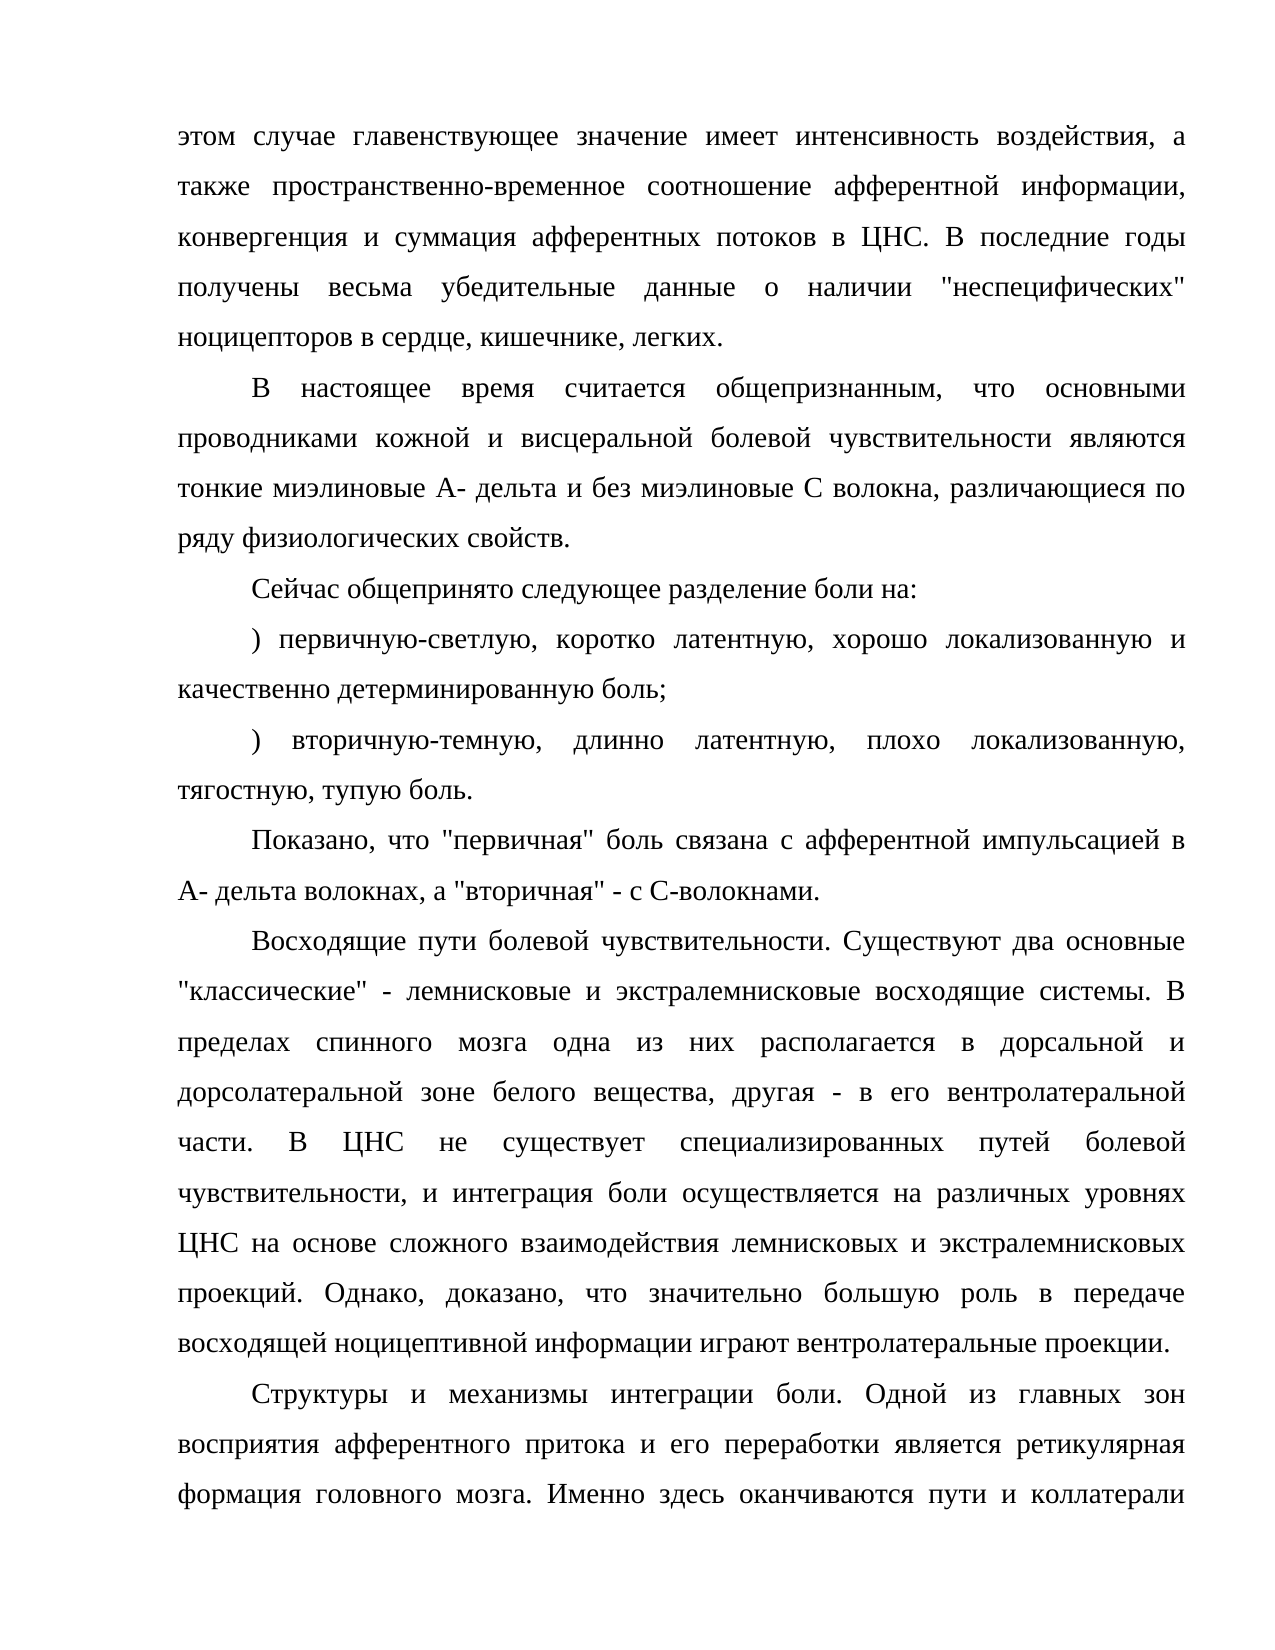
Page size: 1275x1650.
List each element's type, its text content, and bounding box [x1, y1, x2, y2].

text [177, 1376, 1186, 1510]
text В настоящее время считается общепризнанным, что основными проводниками кожной и висцеральной болевой чувствительности являются тонкие миэлиновые А- дельта и без миэлиновые С волокна, различающиеся по ряду физиологических свойств. [177, 370, 1186, 554]
text Показано, что "первичная" боль связана с афферентной импульсацией в А- дельта волокнах, а "вторичная" - с C-волокнами. [177, 822, 1186, 906]
text ) первичную-светлую, коротко латентную, хорошо локализованную и качественно детерминированную боль; [177, 621, 1186, 705]
text Восходящие пути болевой чувствительности. Существуют два основные "классические" - лемнисковые и экстралемнисковые восходящие системы. В пределах спинного мозга одна из них располагается в дорсальной и дорсолатеральной зоне белого вещества, другая - в его вентролатеральной части. В ЦНС не существует специализированных путей болевой чувствительности, и интеграция боли осуществляется на различных уровнях ЦНС на основе сложного взаимодействия лемнисковых и экстралемнисковых проекций. Однако, доказано, что значительно большую роль в передаче восходящей ноцицептивной информации играют вентролатеральные проекции. [177, 923, 1186, 1359]
text ) вторичную-темную, длинно латентную, плохо локализованную, тягостную, тупую боль. [177, 722, 1186, 806]
text Сейчас общепринято следующее разделение боли на: [177, 571, 1186, 604]
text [177, 118, 1186, 353]
